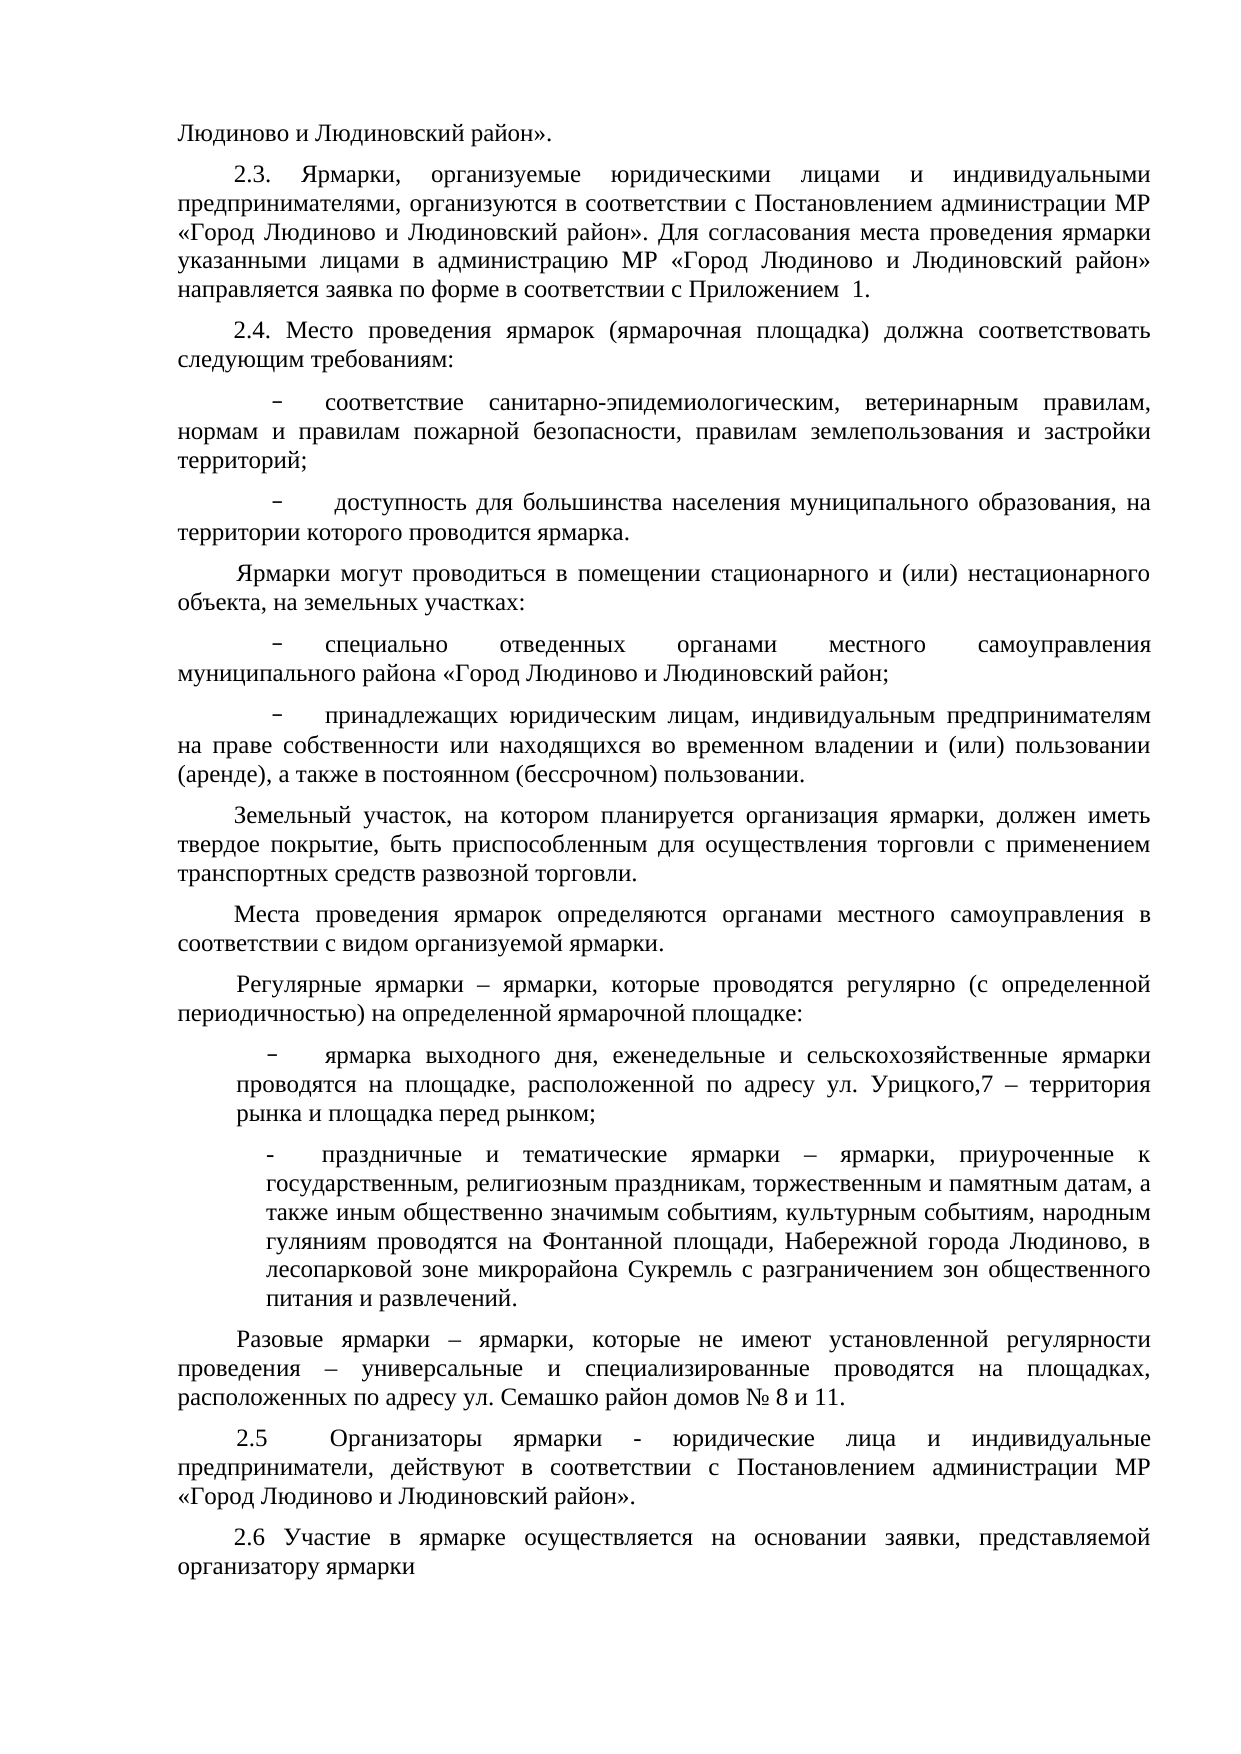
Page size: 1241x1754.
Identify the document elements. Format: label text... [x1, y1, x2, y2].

list соответствие санитарно-эпидемиологическим, ветеринарным правилам, нормам и правилам пожарной безопасности, правилам землепользования и застройки территорий; [177, 386, 1152, 474]
text 2.4. Место проведения ярмарок (ярмарочная площадка) должна соответствовать следующим требованиям: [177, 316, 1152, 373]
text - праздничные и тематические ярмарки – ярмарки, приуроченные к государственным, религиозным праздникам, торжественным и памятным датам, а также иным общественно значимым событиям, культурным событиям, народным гуляниям проводятся на Фонтанной площади, Набережной города Людиново, в лесопарковой зоне микрорайона Сукремль с разграничением зон общественного питания и развлечений. [266, 1139, 1152, 1312]
text 2.3. Ярмарки, организуемые юридическими лицами и индивидуальными предпринимателями, организуются в соответствии с Постановлением администрации МР «Город Людиново и Людиновский район». Для согласования места проведения ярмарки указанными лицами в администрацию МР «Город Людиново и Людиновский район» направляется заявка по форме в соответствии с Приложением 1. [177, 159, 1152, 303]
text Разовые ярмарки – ярмарки, которые не имеют установленной регулярности проведения – универсальные и специализированные проводятся на площадках, расположенных по адресу ул. Семашко район домов № 8 и 11. [177, 1324, 1152, 1411]
list специально отведенных органами местного самоуправления муниципального района «Город Людиново и Людиновский район; [177, 628, 1152, 687]
text 2.5 Организаторы ярмарки - юридические лица и индивидуальные предприниматели, действуют в соответствии с Постановлением администрации МР «Город Людиново и Людиновский район». [177, 1423, 1152, 1509]
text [177, 118, 1152, 147]
list ярмарка выходного дня, еженедельные и сельскохозяйственные ярмарки проводятся на площадке, расположенной по адресу ул. Урицкого,7 – территория рынка и площадка перед рынком; [236, 1039, 1152, 1127]
text Регулярные ярмарки – ярмарки, которые проводятся регулярно (с определенной периодичностью) на определенной ярмарочной площадке: [177, 969, 1152, 1026]
list доступность для большинства населения муниципального образования, на территории которого проводится ярмарка. [177, 486, 1152, 545]
text Ярмарки могут проводиться в помещении стационарного и (или) нестационарного объекта, на земельных участках: [177, 558, 1152, 615]
text Земельный участок, на котором планируется организация ярмарки, должен иметь твердое покрытие, быть приспособленным для осуществления торговли с применением транспортных средств развозной торговли. [177, 800, 1152, 886]
text 2.6 Участие в ярмарке осуществляется на основании заявки, представляемой организатору ярмарки [177, 1522, 1152, 1579]
text Места проведения ярмарок определяются органами местного самоуправления в соответствии с видом организуемой ярмарки. [177, 899, 1152, 956]
list принадлежащих юридическим лицам, индивидуальным предпринимателям на праве собственности или находящихся во временном владении и (или) пользовании (аренде), а также в постоянном (бессрочном) пользовании. [177, 700, 1152, 788]
